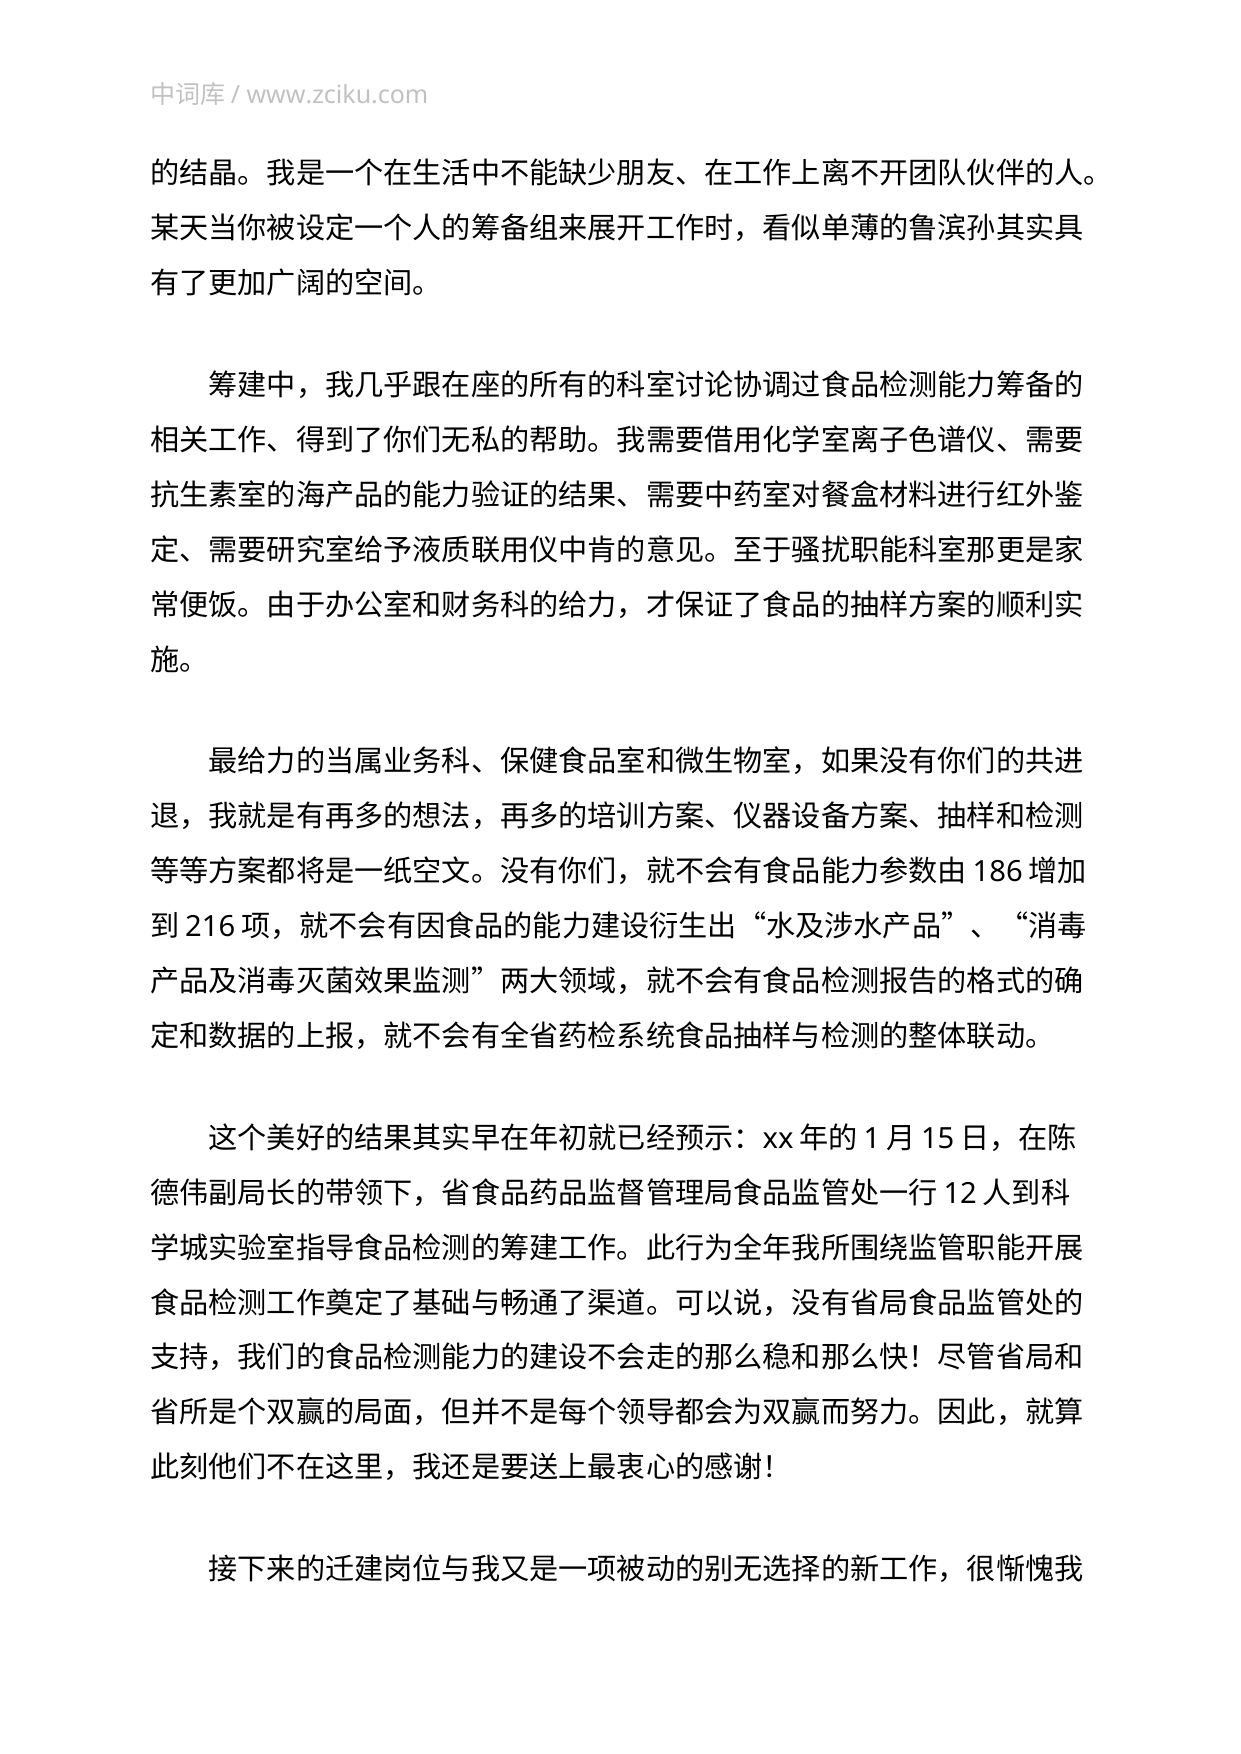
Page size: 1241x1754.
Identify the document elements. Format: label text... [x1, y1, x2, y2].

text 这个美好的结果其实早在年初就已经预示：xx年的1月15日，在陈德伟副局长的带领下，省食品药品监督管理局食品监管处一行12人到科学城实验室指导食品检测的筹建工作。此行为全年我所围绕监管职能开展食品检测工作奠定了基础与畅通了渠道。可以说，没有省局食品监管处的支持，我们的食品检测能力的建设不会走的那么稳和那么快！尽管省局和省所是个双赢的局面，但并不是每个领导都会为双赢而努力。因此，就算此刻他们不在这里，我还是要送上最衷心的感谢！ [150, 1114, 1090, 1486]
text 筹建中，我几乎跟在座的所有的科室讨论协调过食品检测能力筹备的相关工作、得到了你们无私的帮助。我需要借用化学室离子色谱仪、需要抗生素室的海产品的能力验证的结果、需要中药室对餐盒材料进行红外鉴定、需要研究室给予液质联用仪中肯的意见。至于骚扰职能科室那更是家常便饭。由于办公室和财务科的给力，才保证了食品的抽样方案的顺利实施。 [150, 362, 1090, 678]
text 最给力的当属业务科、保健食品室和微生物室，如果没有你们的共进退，我就是有再多的想法，再多的培训方案、仪器设备方案、抽样和检测等等方案都将是一纸空文。没有你们，就不会有食品能力参数由186增加到216项，就不会有因食品的能力建设衍生出“水及涉水产品”、“消毒产品及消毒灭菌效果监测”两大领域，就不会有食品检测报告的格式的确定和数据的上报，就不会有全省药检系统食品抽样与检测的整体联动。 [150, 738, 1090, 1055]
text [150, 150, 1090, 302]
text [150, 1546, 1090, 1588]
